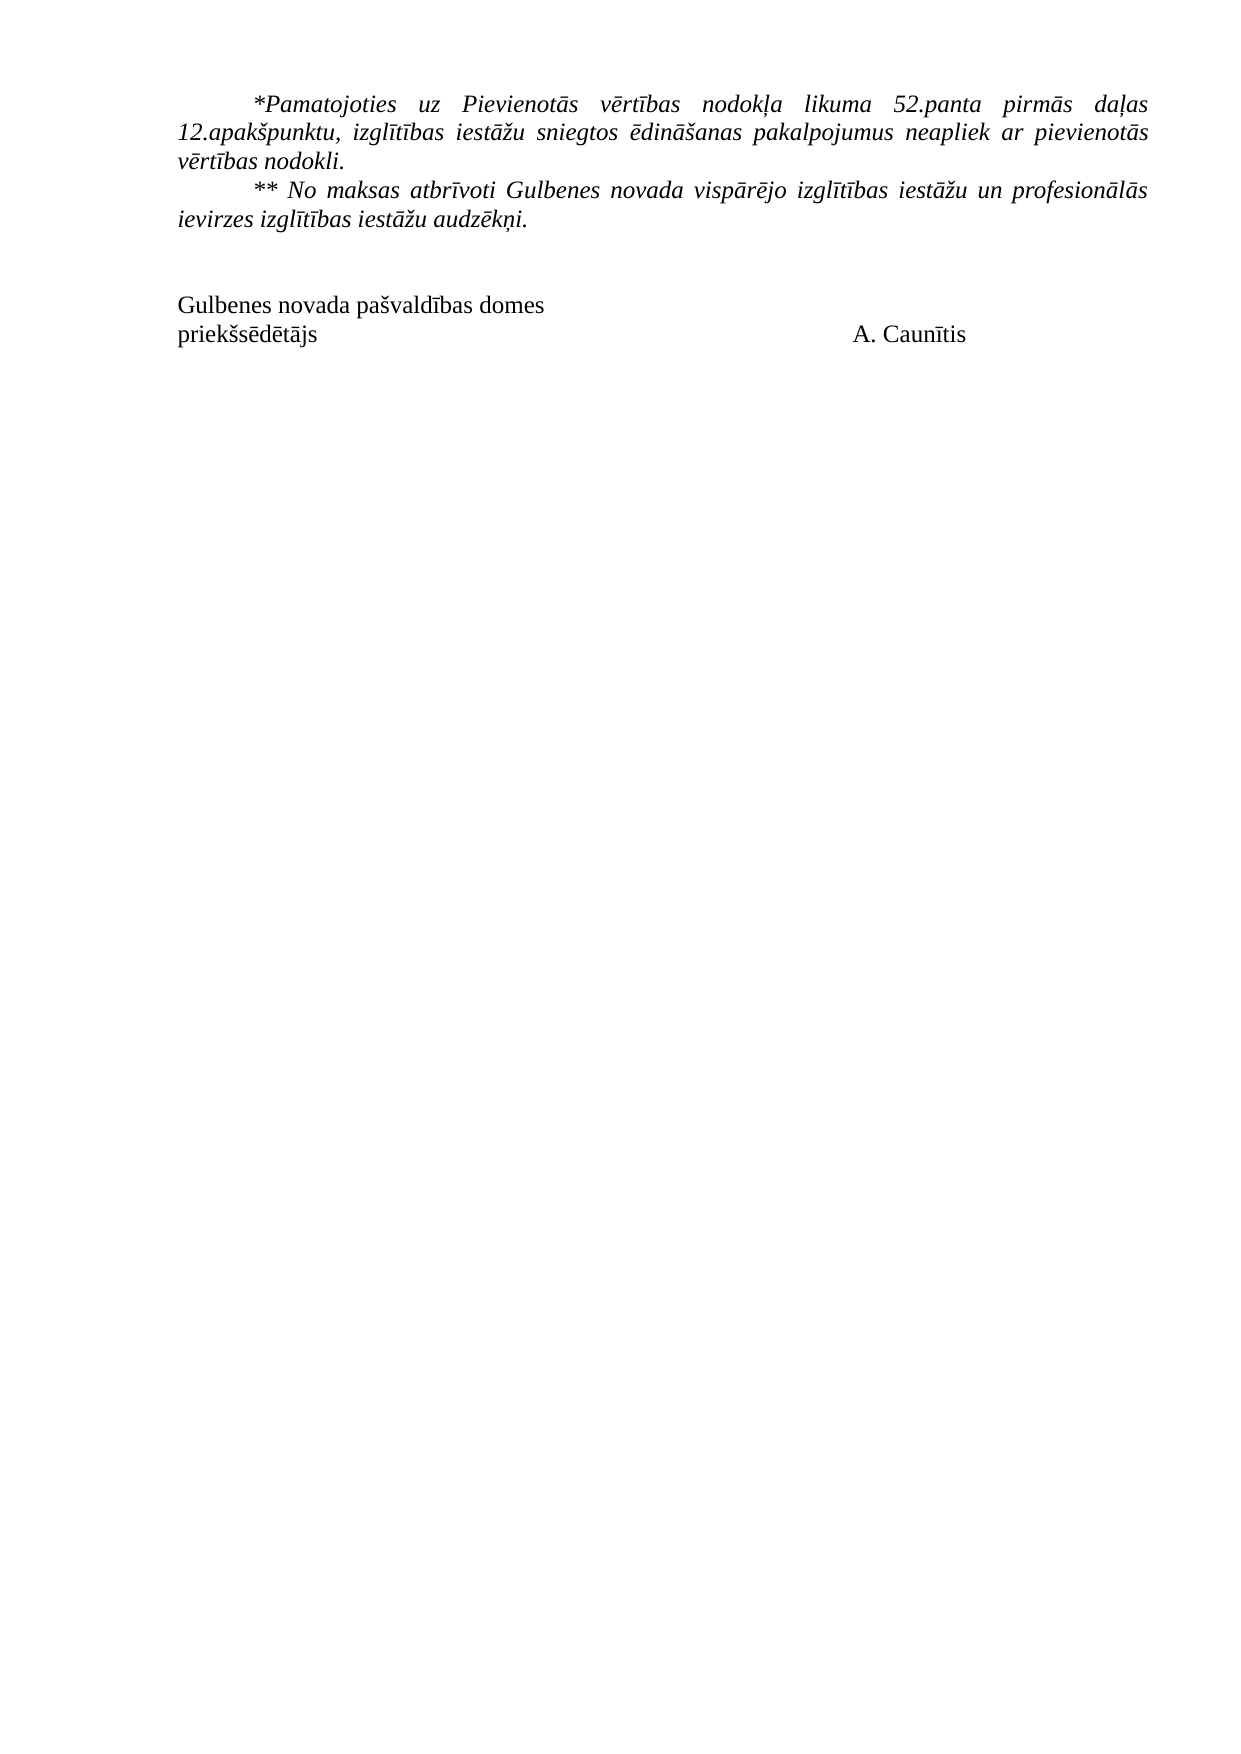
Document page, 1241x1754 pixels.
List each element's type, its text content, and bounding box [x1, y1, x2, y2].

text *Pamatojoties uz Pievienotās vērtības nodokļa likuma 52.panta pirmās daļas 12.apakšpunktu, izglītības iestāžu sniegtos ēdināšanas pakalpojumus neapliek ar pievienotās vērtības nodokli. [177, 89, 1152, 175]
text Gulbenes novada pašvaldības domes [177, 290, 1152, 319]
text priekšsēdētājs A. Caunītis [177, 319, 1152, 347]
text ** No maksas atbrīvoti Gulbenes novada vispārējo izglītības iestāžu un profesionālās ievirzes izglītības iestāžu audzēkņi. [177, 175, 1152, 232]
